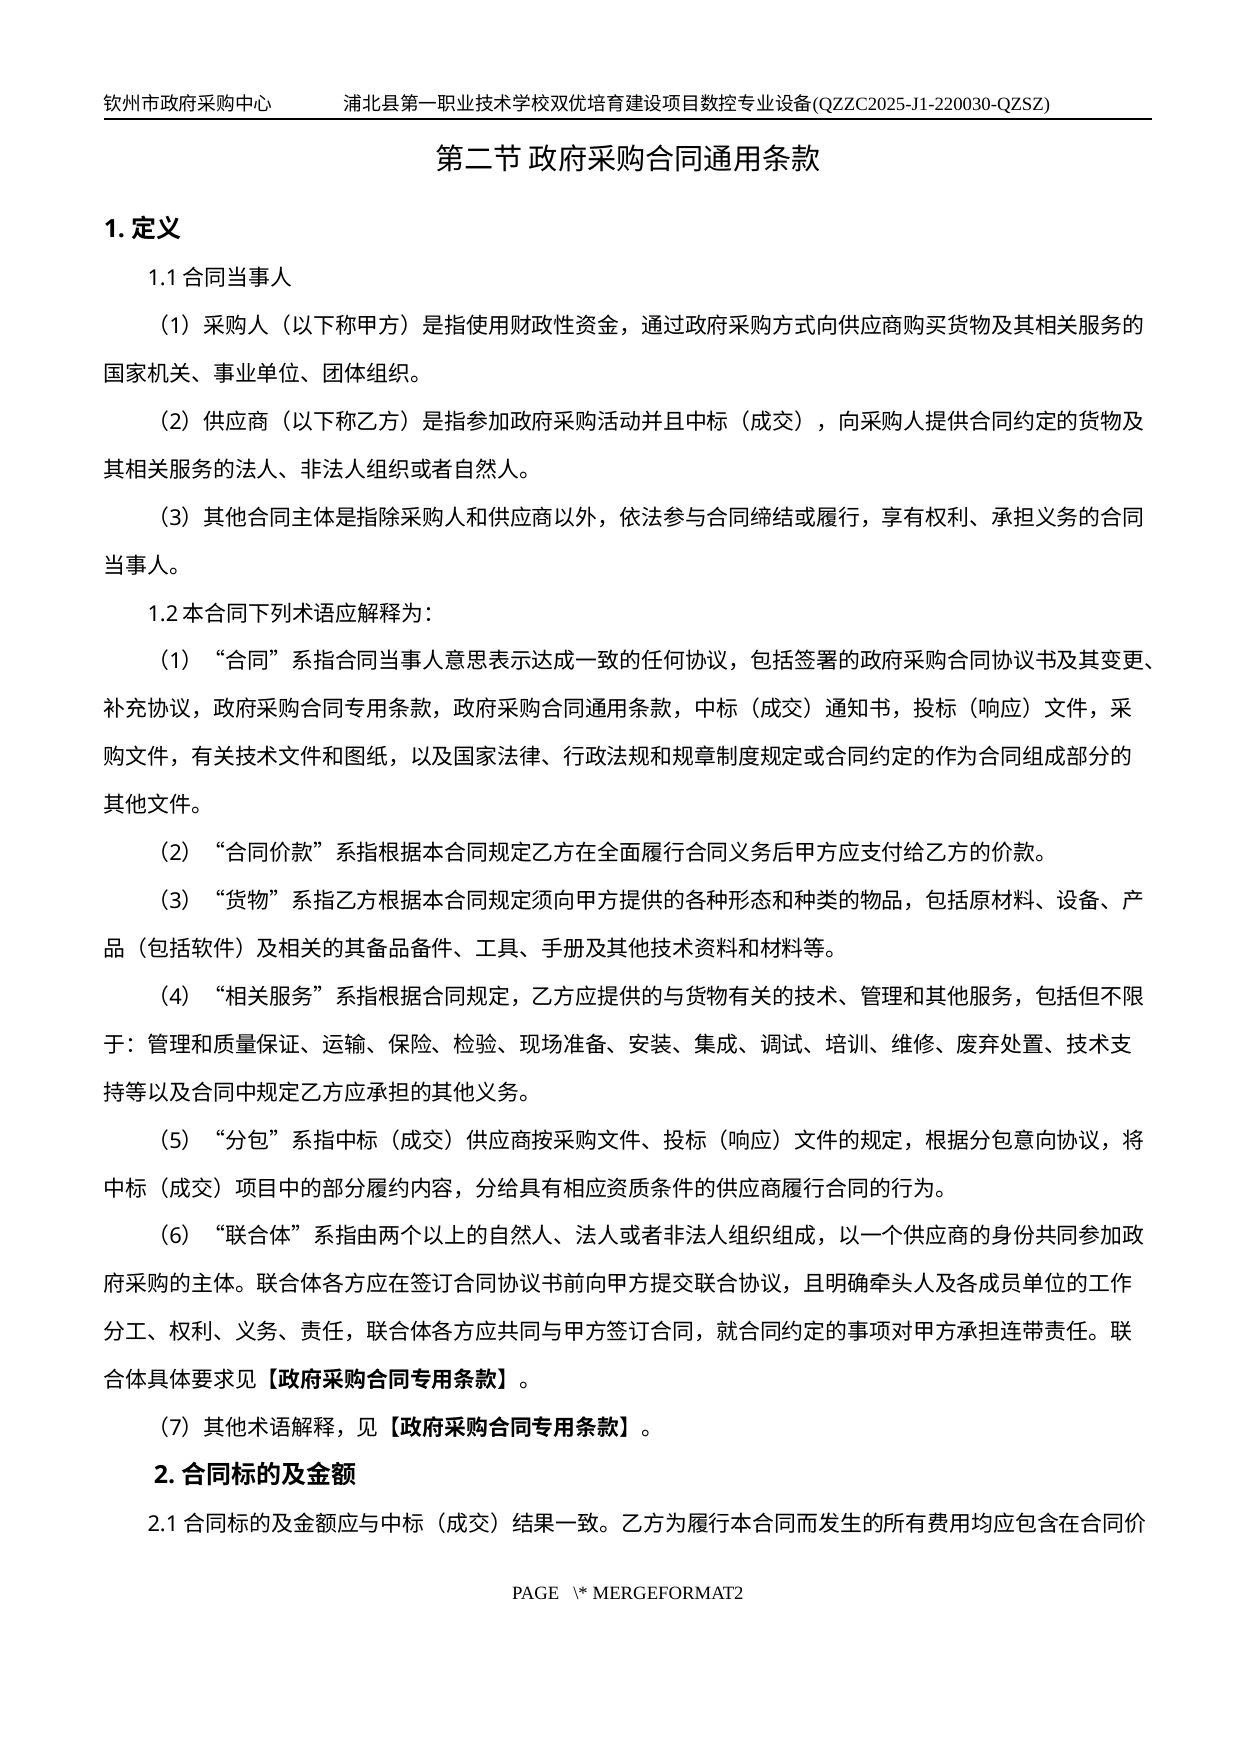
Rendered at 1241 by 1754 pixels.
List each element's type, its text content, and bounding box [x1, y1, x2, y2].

text （2）“合同价款”系指根据本合同规定乙方在全面履行合同义务后甲方应支付给乙方的价款。 [103, 822, 1152, 870]
text 1.2本合同下列术语应解释为： [103, 583, 1152, 631]
text （1）采购人（以下称甲方）是指使用财政性资金，通过政府采购方式向供应商购买货物及其相关服务的国家机关、事业单位、团体组织。 [103, 295, 1152, 391]
text 1. 定义 [103, 199, 1152, 247]
text （1）“合同”系指合同当事人意思表示达成一致的任何协议，包括签署的政府采购合同协议书及其变更、补充协议，政府采购合同专用条款，政府采购合同通用条款，中标（成交）通知书，投标（响应）文件，采购文件，有关技术文件和图纸，以及国家法律、行政法规和规章制度规定或合同约定的作为合同组成部分的其他文件。 [103, 631, 1152, 822]
text （3）“货物”系指乙方根据本合同规定须向甲方提供的各种形态和种类的物品，包括原材料、设备、产品（包括软件）及相关的其备品备件、工具、手册及其他技术资料和材料等。 [103, 870, 1152, 966]
text （5）“分包”系指中标（成交）供应商按采购文件、投标（响应）文件的规定，根据分包意向协议，将中标（成交）项目中的部分履约内容，分给具有相应资质条件的供应商履行合同的行为。 [103, 1110, 1152, 1206]
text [103, 1493, 1152, 1541]
text 1.1合同当事人 [103, 247, 1152, 295]
text 第二节 政府采购合同通用条款 [103, 136, 1152, 178]
text （7）其他术语解释，见【政府采购合同专用条款】。 [103, 1397, 1152, 1445]
text （6）“联合体”系指由两个以上的自然人、法人或者非法人组织组成，以一个供应商的身份共同参加政府采购的主体。联合体各方应在签订合同协议书前向甲方提交联合协议，且明确牵头人及各成员单位的工作分工、权利、义务、责任，联合体各方应共同与甲方签订合同，就合同约定的事项对甲方承担连带责任。联合体具体要求见【政府采购合同专用条款】。 [103, 1206, 1152, 1397]
text （3）其他合同主体是指除采购人和供应商以外，依法参与合同缔结或履行，享有权利、承担义务的合同当事人。 [103, 487, 1152, 583]
text （2）供应商（以下称乙方）是指参加政府采购活动并且中标（成交），向采购人提供合同约定的货物及其相关服务的法人、非法人组织或者自然人。 [103, 391, 1152, 487]
list 合同标的及金额 [103, 1445, 1152, 1493]
text （4）“相关服务”系指根据合同规定，乙方应提供的与货物有关的技术、管理和其他服务，包括但不限于：管理和质量保证、运输、保险、检验、现场准备、安装、集成、调试、培训、维修、废弃处置、技术支持等以及合同中规定乙方应承担的其他义务。 [103, 966, 1152, 1110]
